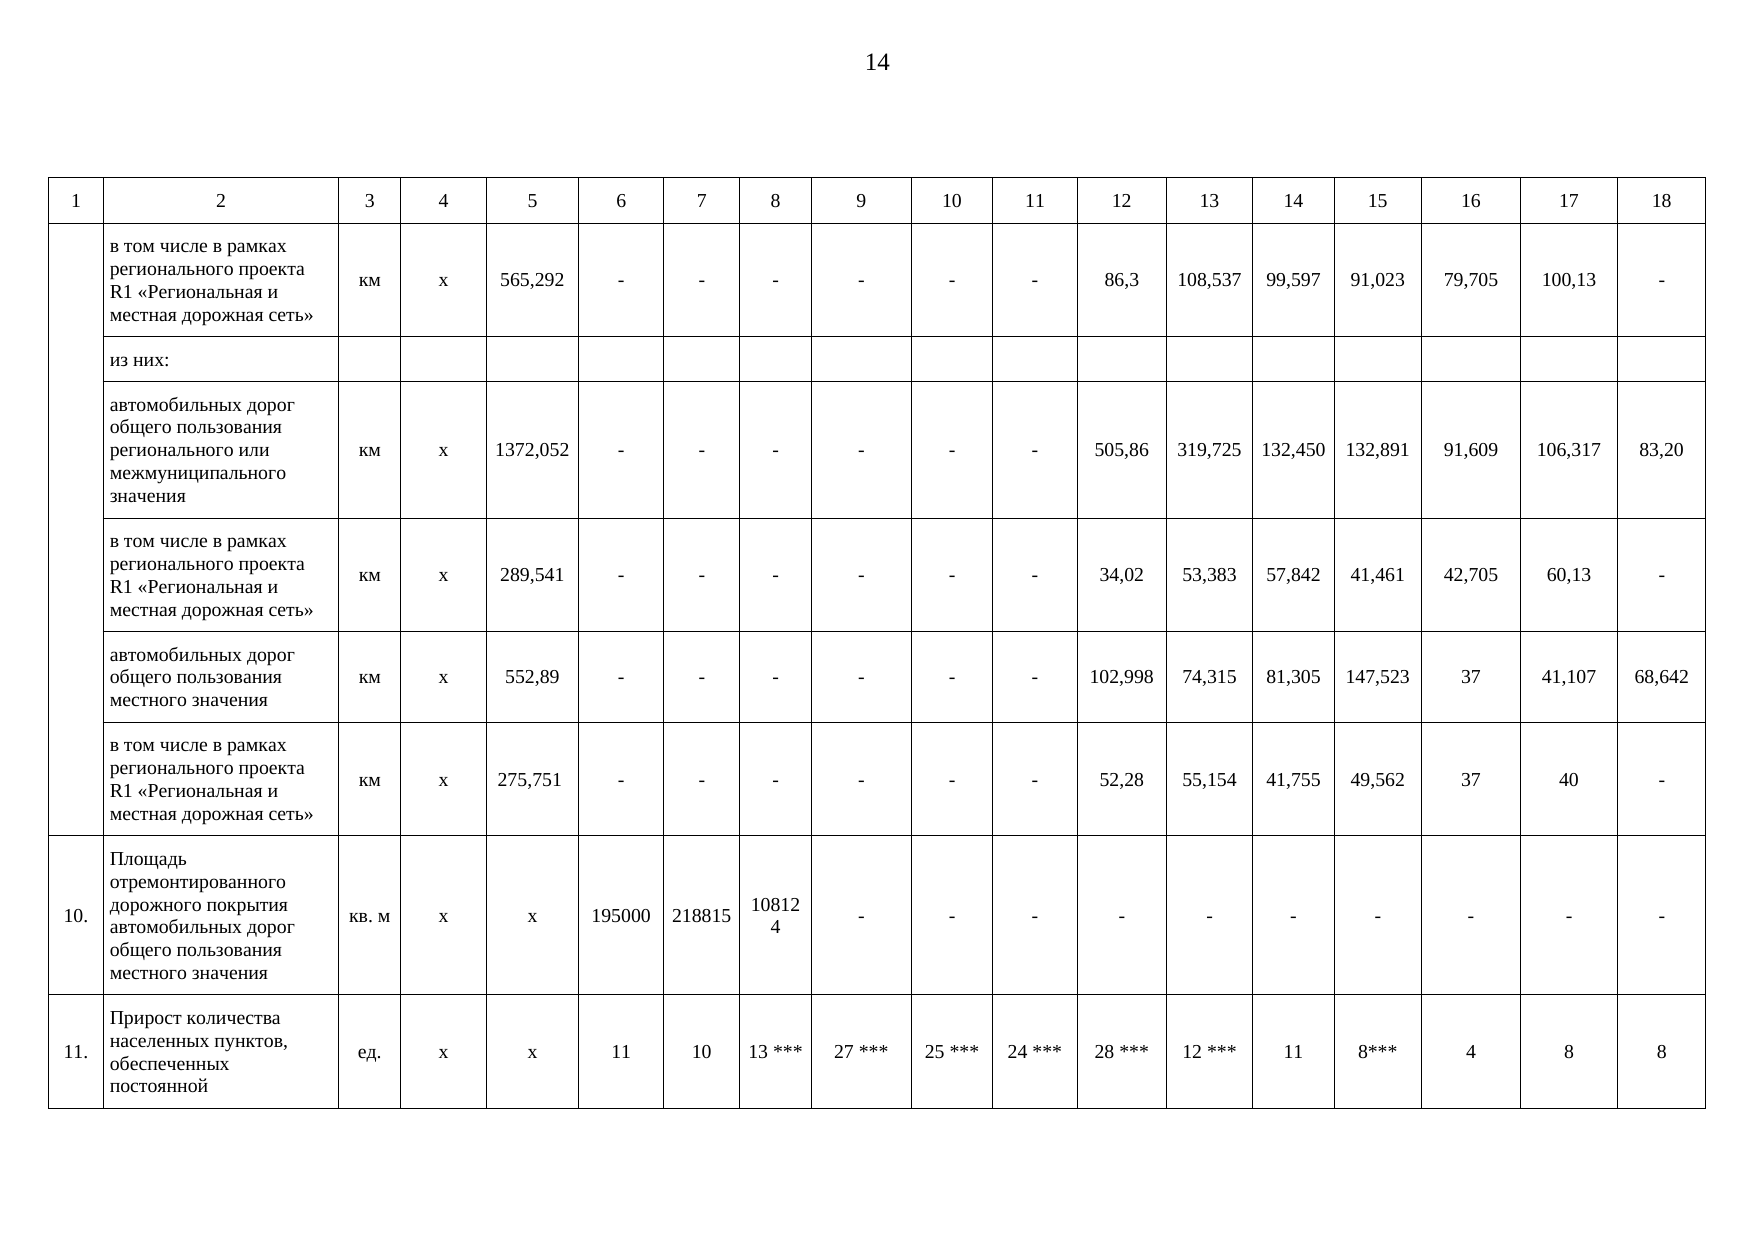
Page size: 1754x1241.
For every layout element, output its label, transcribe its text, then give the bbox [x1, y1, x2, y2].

table_cell - [740, 632, 811, 722]
table_cell - [993, 836, 1077, 994]
table_cell - [993, 519, 1077, 631]
table_cell 10. [49, 836, 103, 994]
table_cell км [339, 224, 400, 336]
table_cell 74,315 [1167, 632, 1252, 722]
table_cell - [812, 723, 911, 835]
table_cell 91,023 [1335, 224, 1421, 336]
table_cell 41,107 [1521, 632, 1617, 722]
table_cell 8 [1521, 995, 1617, 1108]
table_cell 17 [1521, 178, 1617, 222]
table_cell 99,597 [1253, 224, 1334, 336]
table_cell 106,317 [1521, 382, 1617, 517]
table_cell - [912, 382, 992, 517]
table_cell x [401, 382, 486, 517]
table_cell - [579, 382, 663, 517]
table_cell 86,3 [1078, 224, 1166, 336]
table_cell - [1618, 836, 1705, 994]
table_cell в том числе в рамках регионального проекта R1 «Региональная и местная дорожная сеть» [104, 519, 338, 631]
table_cell 218815 [664, 836, 739, 994]
table_cell [339, 337, 400, 381]
table_cell из них: [104, 337, 338, 381]
table_cell 49,562 [1335, 723, 1421, 835]
table_cell 100,13 [1521, 224, 1617, 336]
table_cell - [664, 723, 739, 835]
table_cell - [1253, 836, 1334, 994]
table_cell 147,523 [1335, 632, 1421, 722]
table_cell 3 [339, 178, 400, 222]
table_cell x [487, 995, 578, 1108]
table_cell 57,842 [1253, 519, 1334, 631]
table_cell 195000 [579, 836, 663, 994]
table_cell автомобильных дорог общего пользования местного значения [104, 632, 338, 722]
table_cell км [339, 632, 400, 722]
table_cell 4 [401, 178, 486, 222]
table_cell кв. м [339, 836, 400, 994]
table_cell [401, 337, 486, 381]
table_cell - [1422, 836, 1520, 994]
table_cell 6 [579, 178, 663, 222]
table_cell - [993, 632, 1077, 722]
table_cell x [401, 632, 486, 722]
table_cell км [339, 382, 400, 517]
table_cell - [1078, 836, 1166, 994]
table_cell 83,20 [1618, 382, 1705, 517]
table_cell - [912, 723, 992, 835]
table_cell 9 [812, 178, 911, 222]
table_cell Прирост количества населенных пунктов, обеспеченных постоянной [104, 995, 338, 1108]
table_cell - [1618, 519, 1705, 631]
table_cell - [912, 836, 992, 994]
table_cell 10 [664, 995, 739, 1108]
table_cell 34,02 [1078, 519, 1166, 631]
table_cell x [401, 995, 486, 1108]
table_cell 81,305 [1253, 632, 1334, 722]
table_cell 505,86 [1078, 382, 1166, 517]
table_cell 55,154 [1167, 723, 1252, 835]
table_cell - [912, 224, 992, 336]
table_cell 10 [912, 178, 992, 222]
table_cell 91,609 [1422, 382, 1520, 517]
table_cell 52,28 [1078, 723, 1166, 835]
table_cell 14 [1253, 178, 1334, 222]
table_cell 132,450 [1253, 382, 1334, 517]
table_cell - [812, 519, 911, 631]
table_cell - [664, 519, 739, 631]
table_cell 7 [664, 178, 739, 222]
table_cell 12 [1078, 178, 1166, 222]
table_cell 108,537 [1167, 224, 1252, 336]
table_cell 27 *** [812, 995, 911, 1108]
table_cell - [993, 224, 1077, 336]
table_cell - [740, 723, 811, 835]
table_cell 79,705 [1422, 224, 1520, 336]
table_cell 41,755 [1253, 723, 1334, 835]
table_cell - [579, 519, 663, 631]
table_cell [912, 337, 992, 381]
table_cell [1167, 337, 1252, 381]
table_cell - [740, 519, 811, 631]
table_cell [49, 224, 103, 835]
table_cell - [664, 382, 739, 517]
table_cell 42,705 [1422, 519, 1520, 631]
table_cell - [1167, 836, 1252, 994]
table_cell - [579, 224, 663, 336]
table_cell 16 [1422, 178, 1520, 222]
table_cell 13 [1167, 178, 1252, 222]
table_cell 11 [993, 178, 1077, 222]
table_cell 289,541 [487, 519, 578, 631]
table_cell [487, 337, 578, 381]
table_cell - [1521, 836, 1617, 994]
table_cell 2 [104, 178, 338, 222]
table_cell 12 *** [1167, 995, 1252, 1108]
table_cell 108124 [740, 836, 811, 994]
table_cell - [993, 723, 1077, 835]
table_cell - [579, 723, 663, 835]
table_cell - [912, 519, 992, 631]
table_cell - [1618, 224, 1705, 336]
table_cell [1422, 337, 1520, 381]
table_cell 28 *** [1078, 995, 1166, 1108]
table_cell 11. [49, 995, 103, 1108]
table_cell 1 [49, 178, 103, 222]
table_cell - [579, 632, 663, 722]
table_cell км [339, 519, 400, 631]
table_cell 11 [579, 995, 663, 1108]
table_cell - [740, 382, 811, 517]
table_cell 40 [1521, 723, 1617, 835]
table_cell 53,383 [1167, 519, 1252, 631]
table_cell x [401, 723, 486, 835]
table_cell 11 [1253, 995, 1334, 1108]
table_cell в том числе в рамках регионального проекта R1 «Региональная и местная дорожная сеть» [104, 224, 338, 336]
table_cell 37 [1422, 723, 1520, 835]
table_cell 60,13 [1521, 519, 1617, 631]
table_cell 4 [1422, 995, 1520, 1108]
table_cell [993, 337, 1077, 381]
table_cell - [912, 632, 992, 722]
table_cell 15 [1335, 178, 1421, 222]
table_cell 8 [1618, 995, 1705, 1108]
table_cell - [740, 224, 811, 336]
table_cell 132,891 [1335, 382, 1421, 517]
table_cell 102,998 [1078, 632, 1166, 722]
table_cell x [401, 224, 486, 336]
table_cell [1521, 337, 1617, 381]
table_cell x [401, 836, 486, 994]
table_cell - [1618, 723, 1705, 835]
table_cell в том числе в рамках регионального проекта R1 «Региональная и местная дорожная сеть» [104, 723, 338, 835]
table_cell [1253, 337, 1334, 381]
table_cell - [812, 224, 911, 336]
table_cell - [812, 836, 911, 994]
table_cell - [812, 632, 911, 722]
table_cell 5 [487, 178, 578, 222]
table_cell км [339, 723, 400, 835]
table_cell 319,725 [1167, 382, 1252, 517]
table_cell [1335, 337, 1421, 381]
table_cell 25 *** [912, 995, 992, 1108]
table_cell x [401, 519, 486, 631]
table_cell [1618, 337, 1705, 381]
table_cell 68,642 [1618, 632, 1705, 722]
table_cell ед. [339, 995, 400, 1108]
table_cell [664, 337, 739, 381]
table_cell 8 [740, 178, 811, 222]
table_cell 552,89 [487, 632, 578, 722]
table_cell Площадь отремонтированного дорожного покрытия автомобильных дорог общего пользования местного значения [104, 836, 338, 994]
table_cell 8*** [1335, 995, 1421, 1108]
table_cell 18 [1618, 178, 1705, 222]
table_cell - [664, 224, 739, 336]
table_cell - [664, 632, 739, 722]
table_cell 275,751 [487, 723, 578, 835]
table_cell 41,461 [1335, 519, 1421, 631]
table_cell автомобильных дорог общего пользования регионального или межмуниципального значения [104, 382, 338, 517]
table_cell 13 *** [740, 995, 811, 1108]
table_cell - [993, 382, 1077, 517]
table_cell [812, 337, 911, 381]
table_cell [579, 337, 663, 381]
table_cell 24 *** [993, 995, 1077, 1108]
table_cell 37 [1422, 632, 1520, 722]
table_cell - [1335, 836, 1421, 994]
table_cell - [812, 382, 911, 517]
table_cell x [487, 836, 578, 994]
table_cell [1078, 337, 1166, 381]
table_cell 1372,052 [487, 382, 578, 517]
table_cell [740, 337, 811, 381]
table_cell 565,292 [487, 224, 578, 336]
